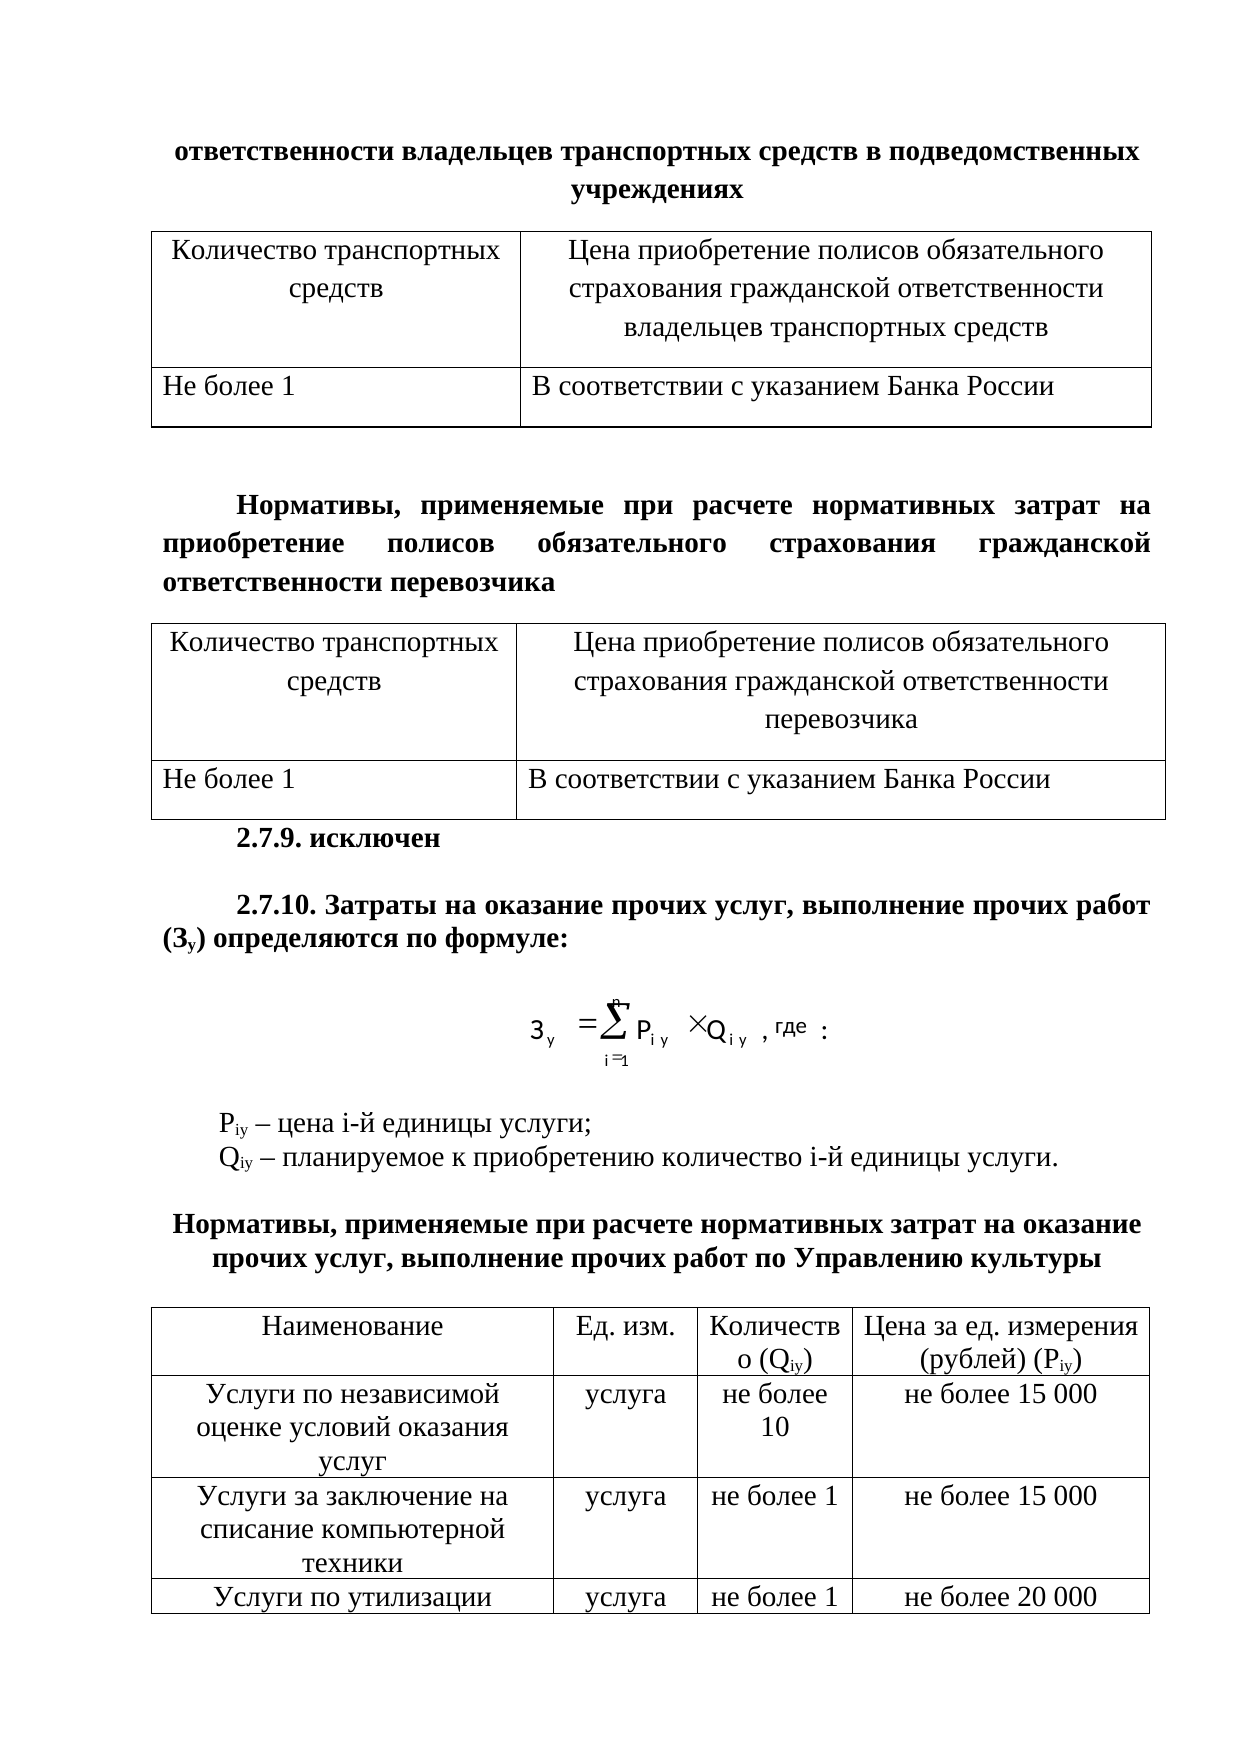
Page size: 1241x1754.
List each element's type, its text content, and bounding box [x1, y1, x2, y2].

table_cell Услуги по независимой оценке условий оказания услуг [152, 1376, 553, 1477]
table_cell Не более 1 [152, 368, 520, 426]
text Qiy – планируемое к приобретению количество i-й единицы услуги. [162, 1139, 1152, 1173]
table_cell услуга [554, 1478, 697, 1578]
table_cell не более 15 000 [853, 1376, 1149, 1477]
text Piy – цена i-й единицы услуги; [162, 1106, 1152, 1139]
text 2.7.9. исключен [162, 820, 1152, 853]
table_cell не более 15 000 [853, 1478, 1149, 1578]
table_header Цена за ед. измерения (рублей) (Piy) [853, 1308, 1149, 1375]
table_header Количество транспортных средств [152, 232, 520, 367]
text Нормативы, применяемые при расчете нормативных затрат на оказание прочих услуг, выполнение прочих работ по Управлению культуры [162, 1206, 1152, 1273]
table_cell Услуги за заключение на списание компьютерной техники [152, 1478, 553, 1578]
table_header Ед. изм. [554, 1308, 697, 1375]
table_cell В соответствии с указанием Банка России [517, 761, 1165, 819]
table_cell услуга [554, 1376, 697, 1477]
table_header Количество транспортных средств [152, 624, 516, 760]
table_cell не более 10 [698, 1376, 852, 1477]
table_header Наименование [152, 1308, 553, 1375]
table_cell не более 1 [698, 1579, 852, 1613]
table_cell В соответствии с указанием Банка России [521, 368, 1151, 426]
table_header Количество (Qiy) [698, 1308, 852, 1375]
table_header Цена приобретение полисов обязательного страхования гражданской ответственности владельцев транспортных средств [521, 232, 1151, 367]
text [162, 133, 1152, 205]
table_cell Не более 1 [152, 761, 516, 819]
table_header Цена приобретение полисов обязательного страхования гражданской ответственности перевозчика [517, 624, 1165, 760]
table_cell не более 20 000 [853, 1579, 1149, 1613]
text 2.7.10. Затраты на оказание прочих услуг, выполнение прочих работ (Зу) определяются по формуле: [162, 887, 1152, 954]
table_cell не более 1 [698, 1478, 852, 1578]
text Нормативы, применяемые при расчете нормативных затрат на приобретение полисов обязательного страхования гражданской ответственности перевозчика [162, 487, 1152, 597]
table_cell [152, 1579, 553, 1613]
table_cell услуга [554, 1579, 697, 1613]
